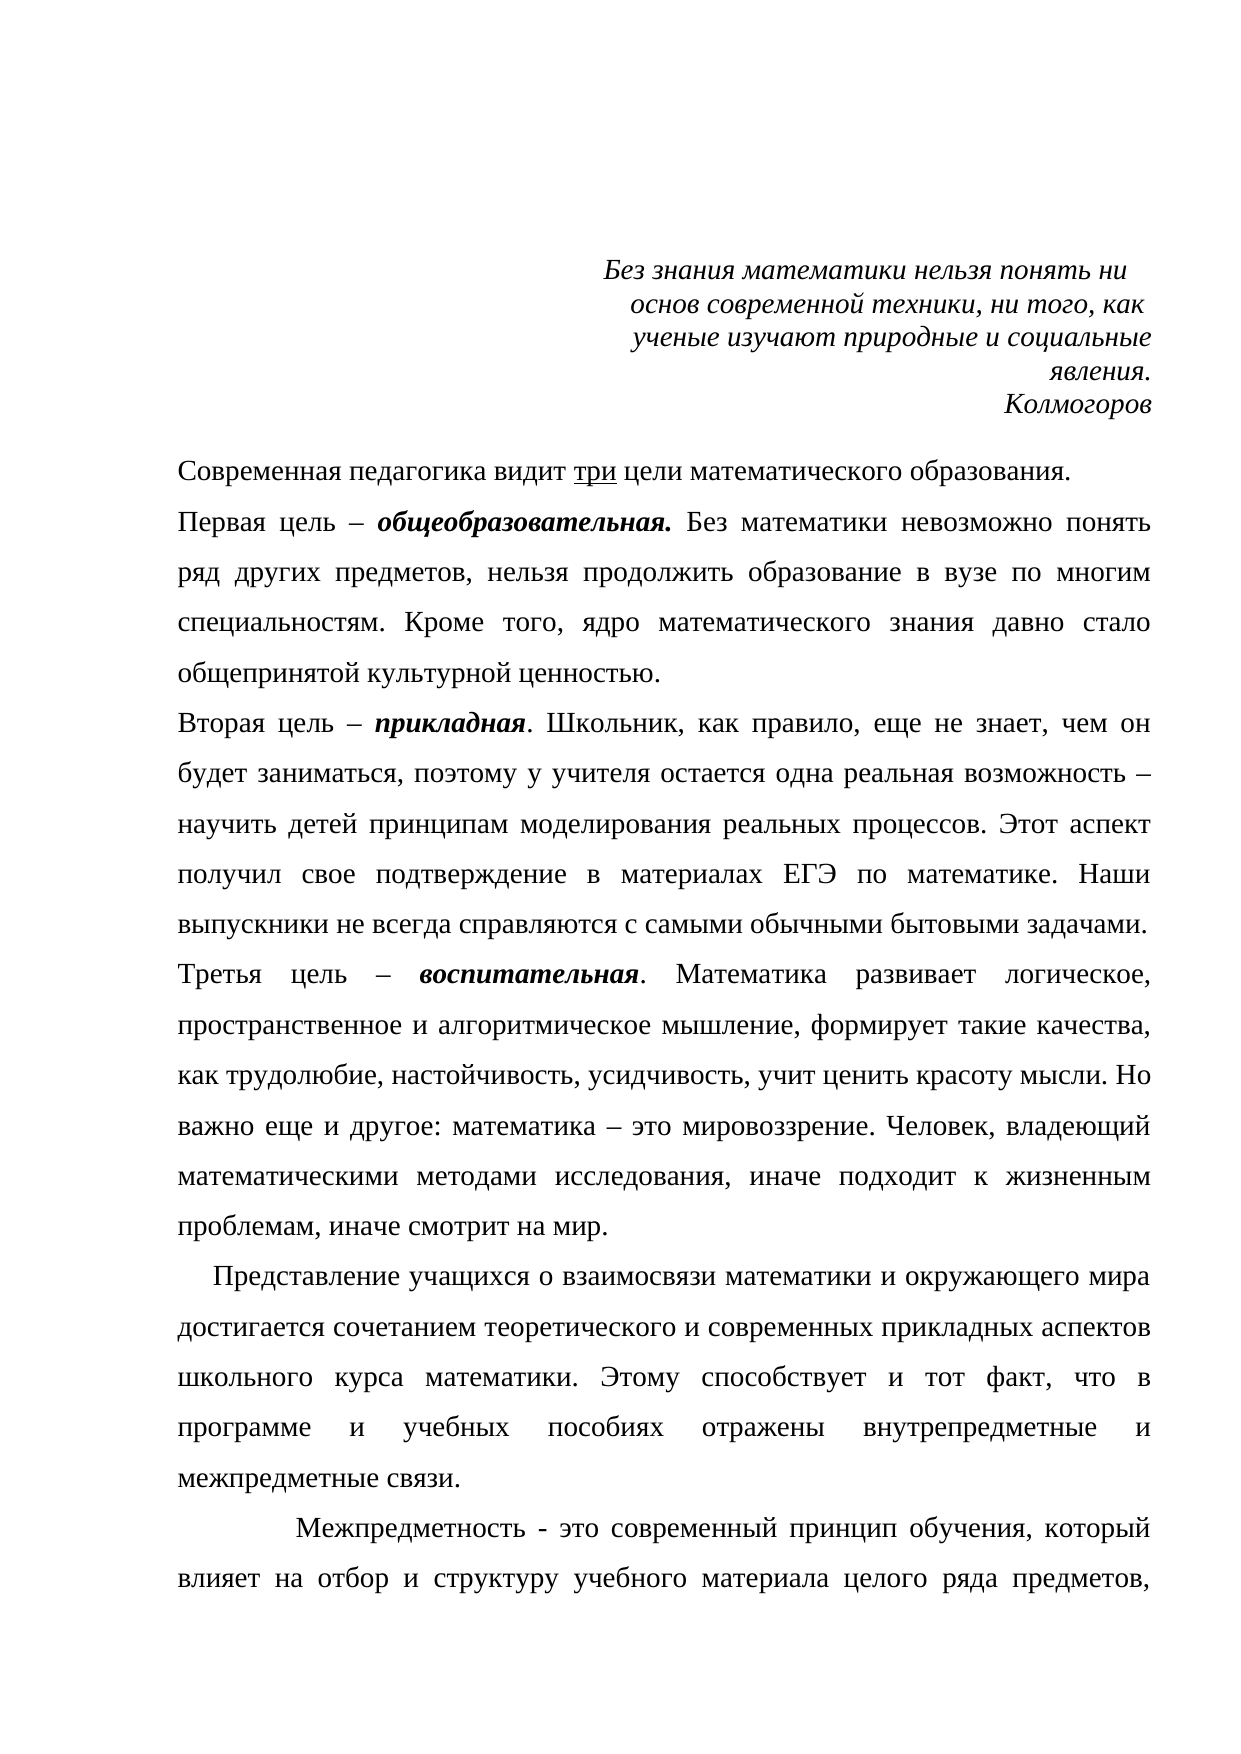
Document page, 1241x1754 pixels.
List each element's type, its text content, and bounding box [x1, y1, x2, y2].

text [177, 1510, 1152, 1594]
text Первая цель – общеобразовательная. Без математики невозможно понять ряд других предметов, нельзя продолжить образование в вузе по многим специальностям. Кроме того, ядро математического знания давно стало общепринятой культурной ценностью. [177, 504, 1152, 688]
text Без знания математики нельзя понять ни [177, 252, 1152, 286]
text Представление учащихся о взаимосвязи математики и окружающего мира достигается сочетанием теоретического и современных прикладных аспектов школьного курса математики. Этому способствует и тот факт, что в программе и учебных пособиях отражены внутрепредметные и межпредметные связи. [177, 1258, 1152, 1493]
text Современная педагогика видит три цели математического образования. [177, 453, 1152, 487]
text Вторая цель – прикладная. Школьник, как правило, еще не знает, чем он будет заниматься, поэтому у учителя остается одна реальная возможность – научить детей принципам моделирования реальных процессов. Этот аспект получил свое подтверждение в материалах ЕГЭ по математике. Наши выпускники не всегда справляются с самыми обычными бытовыми задачами. [177, 705, 1152, 940]
text Третья цель – воспитательная. Математика развивает логическое, пространственное и алгоритмическое мышление, формирует такие качества, как трудолюбие, настойчивость, усидчивость, учит ценить красоту мысли. Но важно еще и другое: математика – это мировоззрение. Человек, владеющий математическими методами исследования, иначе подходит к жизненным проблемам, иначе смотрит на мир. [177, 957, 1152, 1242]
text основ современной техники, ни того, как ученые изучают природные и социальные явления. Колмогоров [177, 286, 1152, 420]
